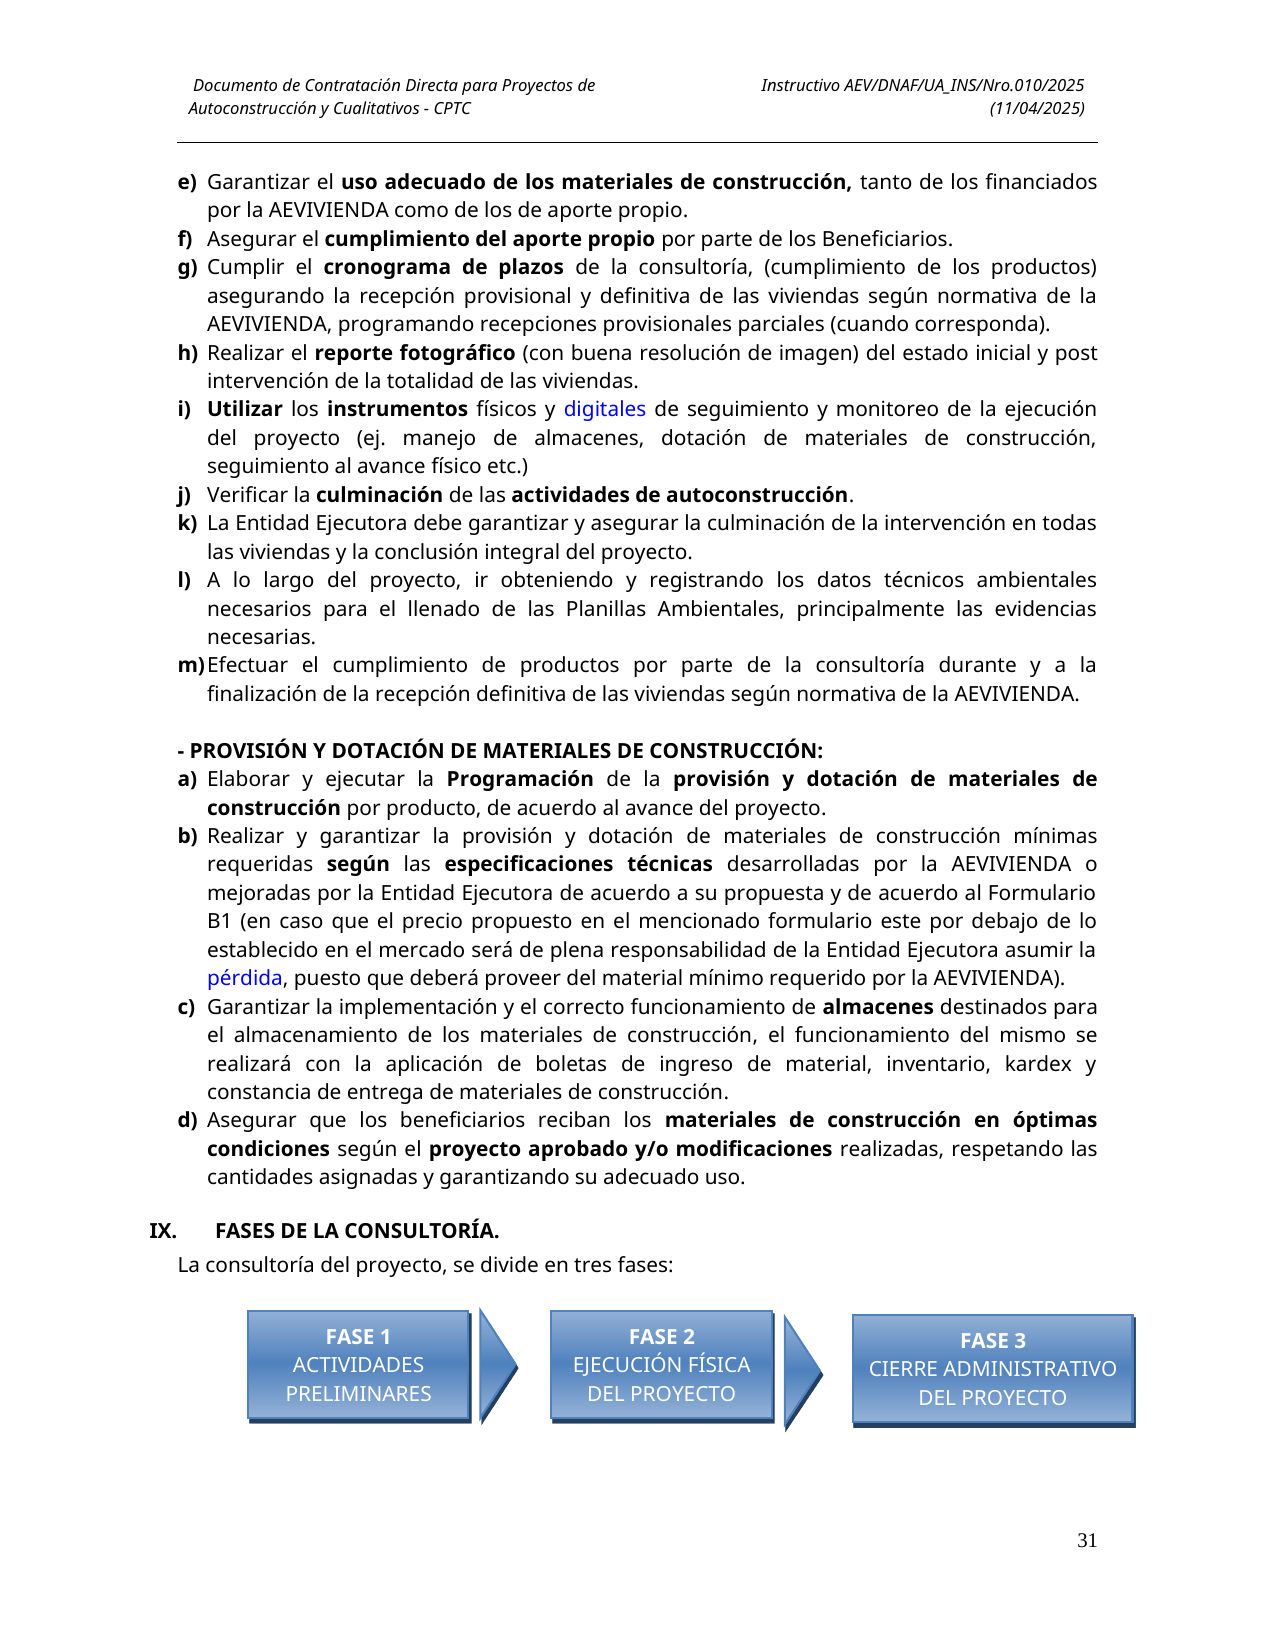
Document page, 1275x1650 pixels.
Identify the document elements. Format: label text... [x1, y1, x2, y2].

text La consultoría del proyecto, se divide en tres fases: [177, 1251, 1098, 1279]
list FASES DE LA CONSULTORÍA. [177, 1216, 1098, 1244]
text - PROVISIÓN Y DOTACIÓN DE MATERIALES DE CONSTRUCCIÓN: [177, 736, 1098, 764]
list Asegurar el cumplimiento del aporte propio por parte de los Beneficiarios. [177, 224, 1098, 252]
list A lo largo del proyecto, ir obteniendo y registrando los datos técnicos ambientales necesarios para el llenado de las Planillas Ambientales, principalmente las evidencias necesarias. [177, 565, 1098, 651]
list Garantizar la implementación y el correcto funcionamiento de almacenes destinados para el almacenamiento de los materiales de construcción, el funcionamiento del mismo se realizará con la aplicación de boletas de ingreso de material, inventario, kardex y constancia de entrega de materiales de construcción. [177, 992, 1098, 1106]
list Elaborar y ejecutar la Programación de la provisión y dotación de materiales de construcción por producto, de acuerdo al avance del proyecto. [177, 764, 1098, 821]
list Realizar el reporte fotográfico (con buena resolución de imagen) del estado inicial y post intervención de la totalidad de las viviendas. [177, 338, 1098, 394]
list Utilizar los instrumentos físicos y digitales de seguimiento y monitoreo de la ejecución del proyecto (ej. manejo de almacenes, dotación de materiales de construcción, seguimiento al avance físico etc.) [177, 394, 1098, 480]
list Asegurar que los beneficiarios reciban los materiales de construcción en óptimas condiciones según el proyecto aprobado y/o modificaciones realizadas, respetando las cantidades asignadas y garantizando su adecuado uso. [177, 1106, 1098, 1191]
list Garantizar el uso adecuado de los materiales de construcción, tanto de los financiados por la AEVIVIENDA como de los de aporte propio. [177, 167, 1098, 224]
list Verificar la culminación de las actividades de autoconstrucción. [177, 480, 1098, 508]
list Efectuar el cumplimiento de productos por parte de la consultoría durante y a la finalización de la recepción definitiva de las viviendas según normativa de la AEVIVIENDA. [177, 651, 1098, 707]
list Realizar y garantizar la provisión y dotación de materiales de construcción mínimas requeridas según las especificaciones técnicas desarrolladas por la AEVIVIENDA o mejoradas por la Entidad Ejecutora de acuerdo a su propuesta y de acuerdo al Formulario B1 (en caso que el precio propuesto en el mencionado formulario este por debajo de lo establecido en el mercado será de plena responsabilidad de la Entidad Ejecutora asumir la pérdida, puesto que deberá proveer del material mínimo requerido por la AEVIVIENDA). [177, 821, 1098, 992]
list La Entidad Ejecutora debe garantizar y asegurar la culminación de la intervención en todas las viviendas y la conclusión integral del proyecto. [177, 508, 1098, 565]
list Cumplir el cronograma de plazos de la consultoría, (cumplimiento de los productos) asegurando la recepción provisional y definitiva de las viviendas según normativa de la AEVIVIENDA, programando recepciones provisionales parciales (cuando corresponda). [177, 252, 1098, 338]
